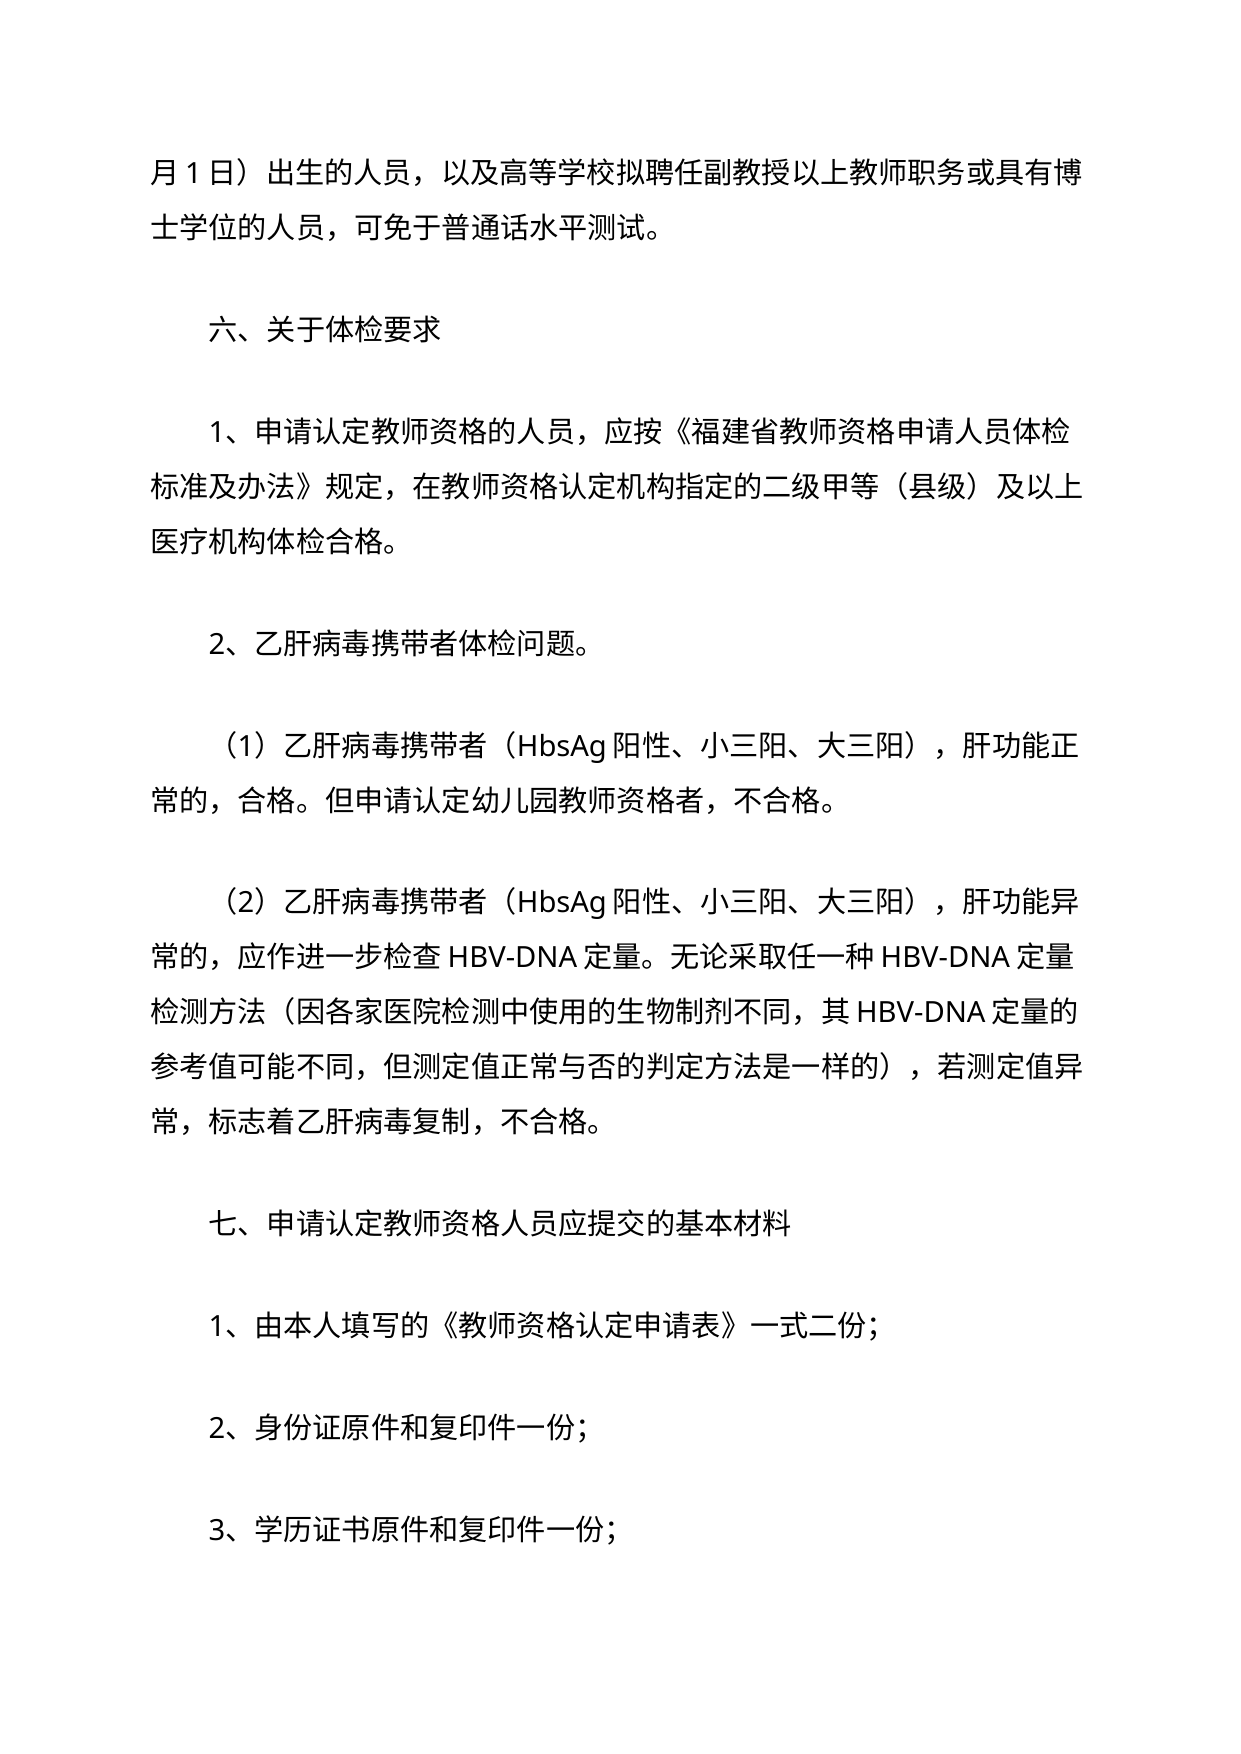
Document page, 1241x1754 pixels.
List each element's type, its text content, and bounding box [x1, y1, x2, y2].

text 2、身份证原件和复印件一份； [150, 1404, 1090, 1447]
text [150, 150, 1090, 247]
text 3、学历证书原件和复印件一份； [150, 1506, 1090, 1549]
text （2）乙肝病毒携带者（HbsAg阳性、小三阳、大三阳），肝功能异常的，应作进一步检查HBV-DNA定量。无论采取任一种HBV-DNA定量检测方法（因各家医院检测中使用的生物制剂不同，其HBV-DNA定量的参考值可能不同，但测定值正常与否的判定方法是一样的），若测定值异常，标志着乙肝病毒复制，不合格。 [150, 879, 1090, 1141]
text （1）乙肝病毒携带者（HbsAg阳性、小三阳、大三阳），肝功能正常的，合格。但申请认定幼儿园教师资格者，不合格。 [150, 722, 1090, 819]
text 1、由本人填写的《教师资格认定申请表》一式二份； [150, 1302, 1090, 1345]
text 六、关于体检要求 [150, 307, 1090, 349]
text 1、申请认定教师资格的人员，应按《福建省教师资格申请人员体检标准及办法》规定，在教师资格认定机构指定的二级甲等（县级）及以上医疗机构体检合格。 [150, 408, 1090, 561]
text 七、申请认定教师资格人员应提交的基本材料 [150, 1201, 1090, 1243]
text 2、乙肝病毒携带者体检问题。 [150, 620, 1090, 663]
